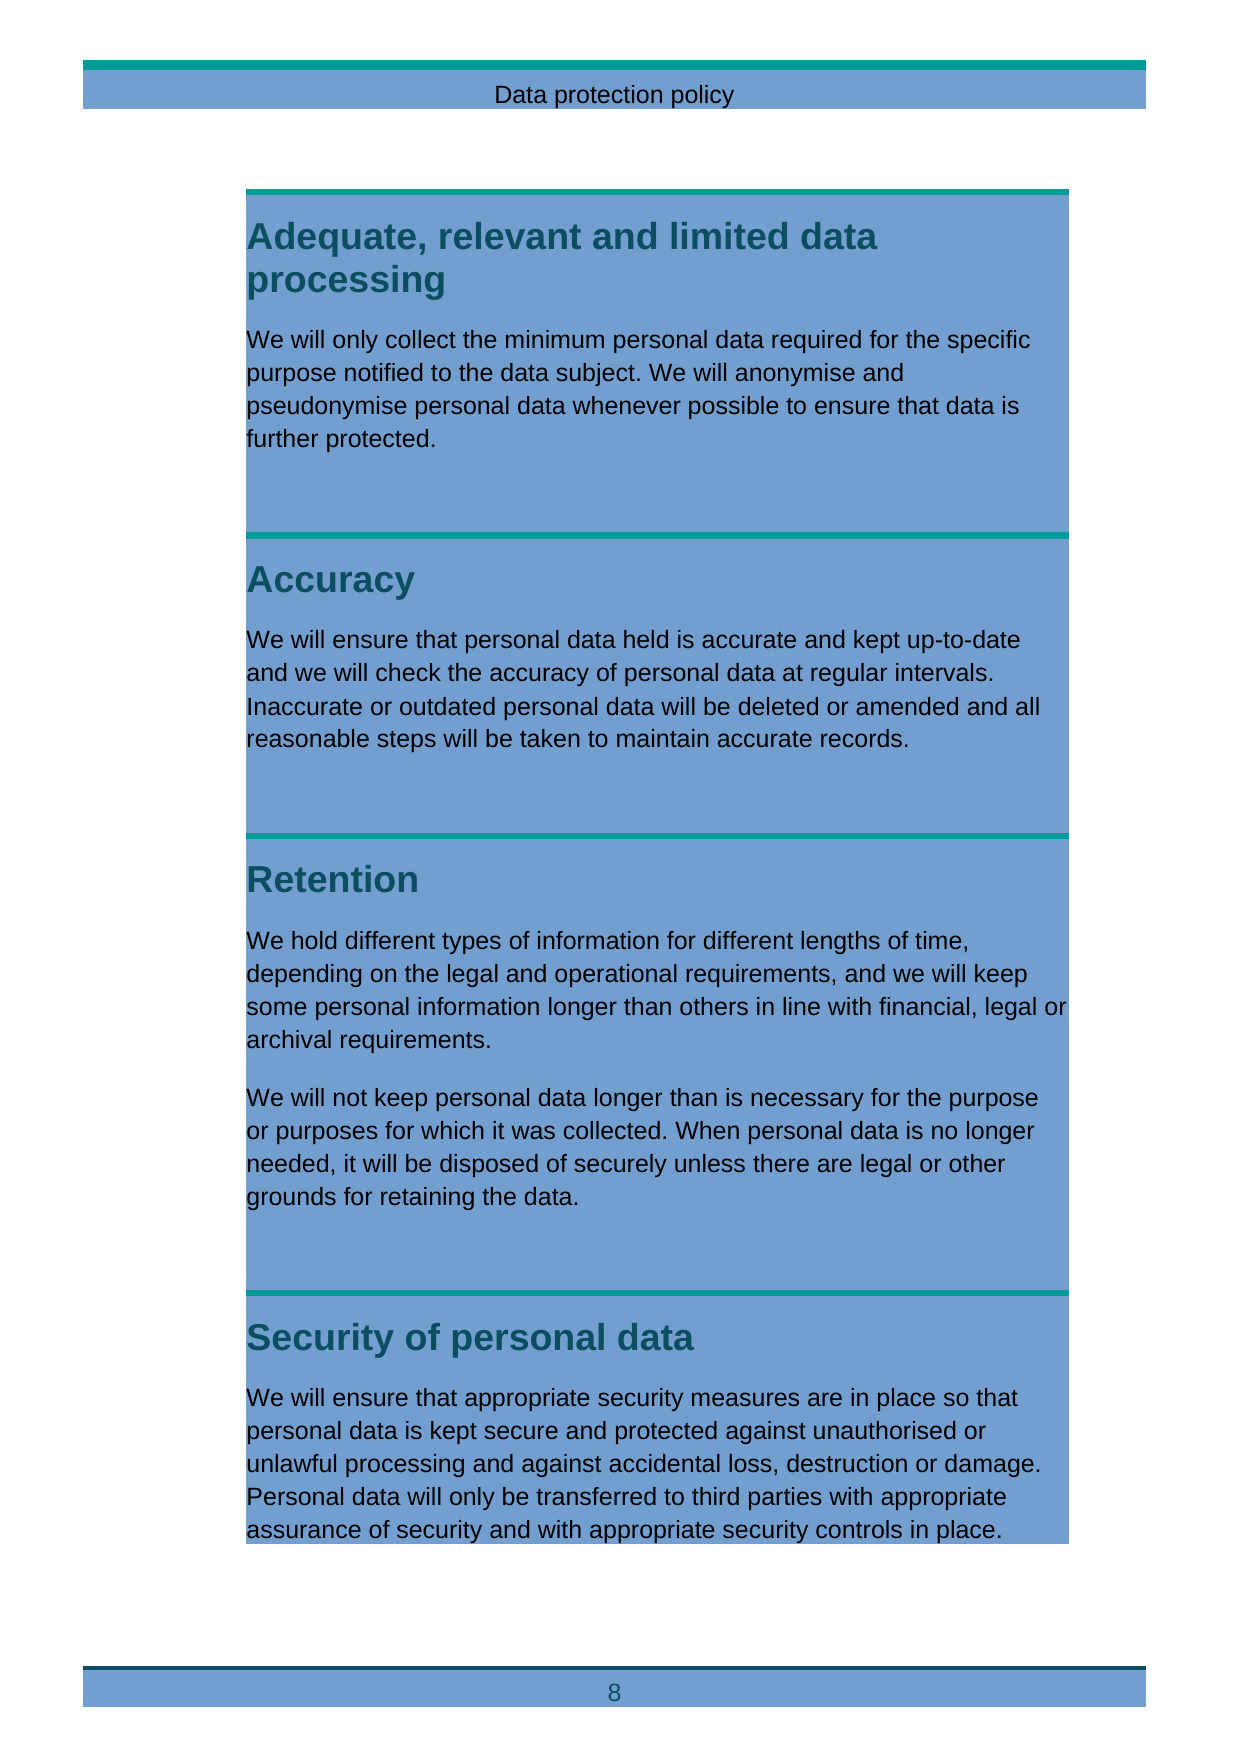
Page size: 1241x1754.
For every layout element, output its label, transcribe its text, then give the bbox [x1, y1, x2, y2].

text We will not keep personal data longer than is necessary for the purpose or purposes for which it was collected. When personal data is no longer needed, it will be disposed of securely unless there are legal or other grounds for retaining the data. [246, 1083, 1069, 1211]
subtitle Adequate, relevant and limited data processing [246, 195, 1069, 300]
subtitle Retention [246, 839, 1069, 901]
text We will ensure that appropriate security measures are in place so that personal data is kept secure and protected against unauthorised or unlawful processing and against accidental loss, destruction or damage. Personal data will only be transferred to third parties with appropriate assurance of security and with appropriate security controls in place. [246, 1383, 1069, 1544]
text We will ensure that personal data held is accurate and kept up-to-date and we will check the accuracy of personal data at regular intervals. Inaccurate or outdated personal data will be deleted or amended and all reasonable steps will be taken to maintain accurate records. [246, 625, 1069, 753]
subtitle Security of personal data [246, 1296, 1069, 1358]
text We will only collect the minimum personal data required for the specific purpose notified to the data subject. We will anonymise and pseudonymise personal data whenever possible to ensure that data is further protected. [246, 325, 1069, 453]
subtitle Accuracy [246, 539, 1069, 600]
text We hold different types of information for different lengths of time, depending on the legal and operational requirements, and we will keep some personal information longer than others in line with financial, legal or archival requirements. [246, 926, 1069, 1053]
